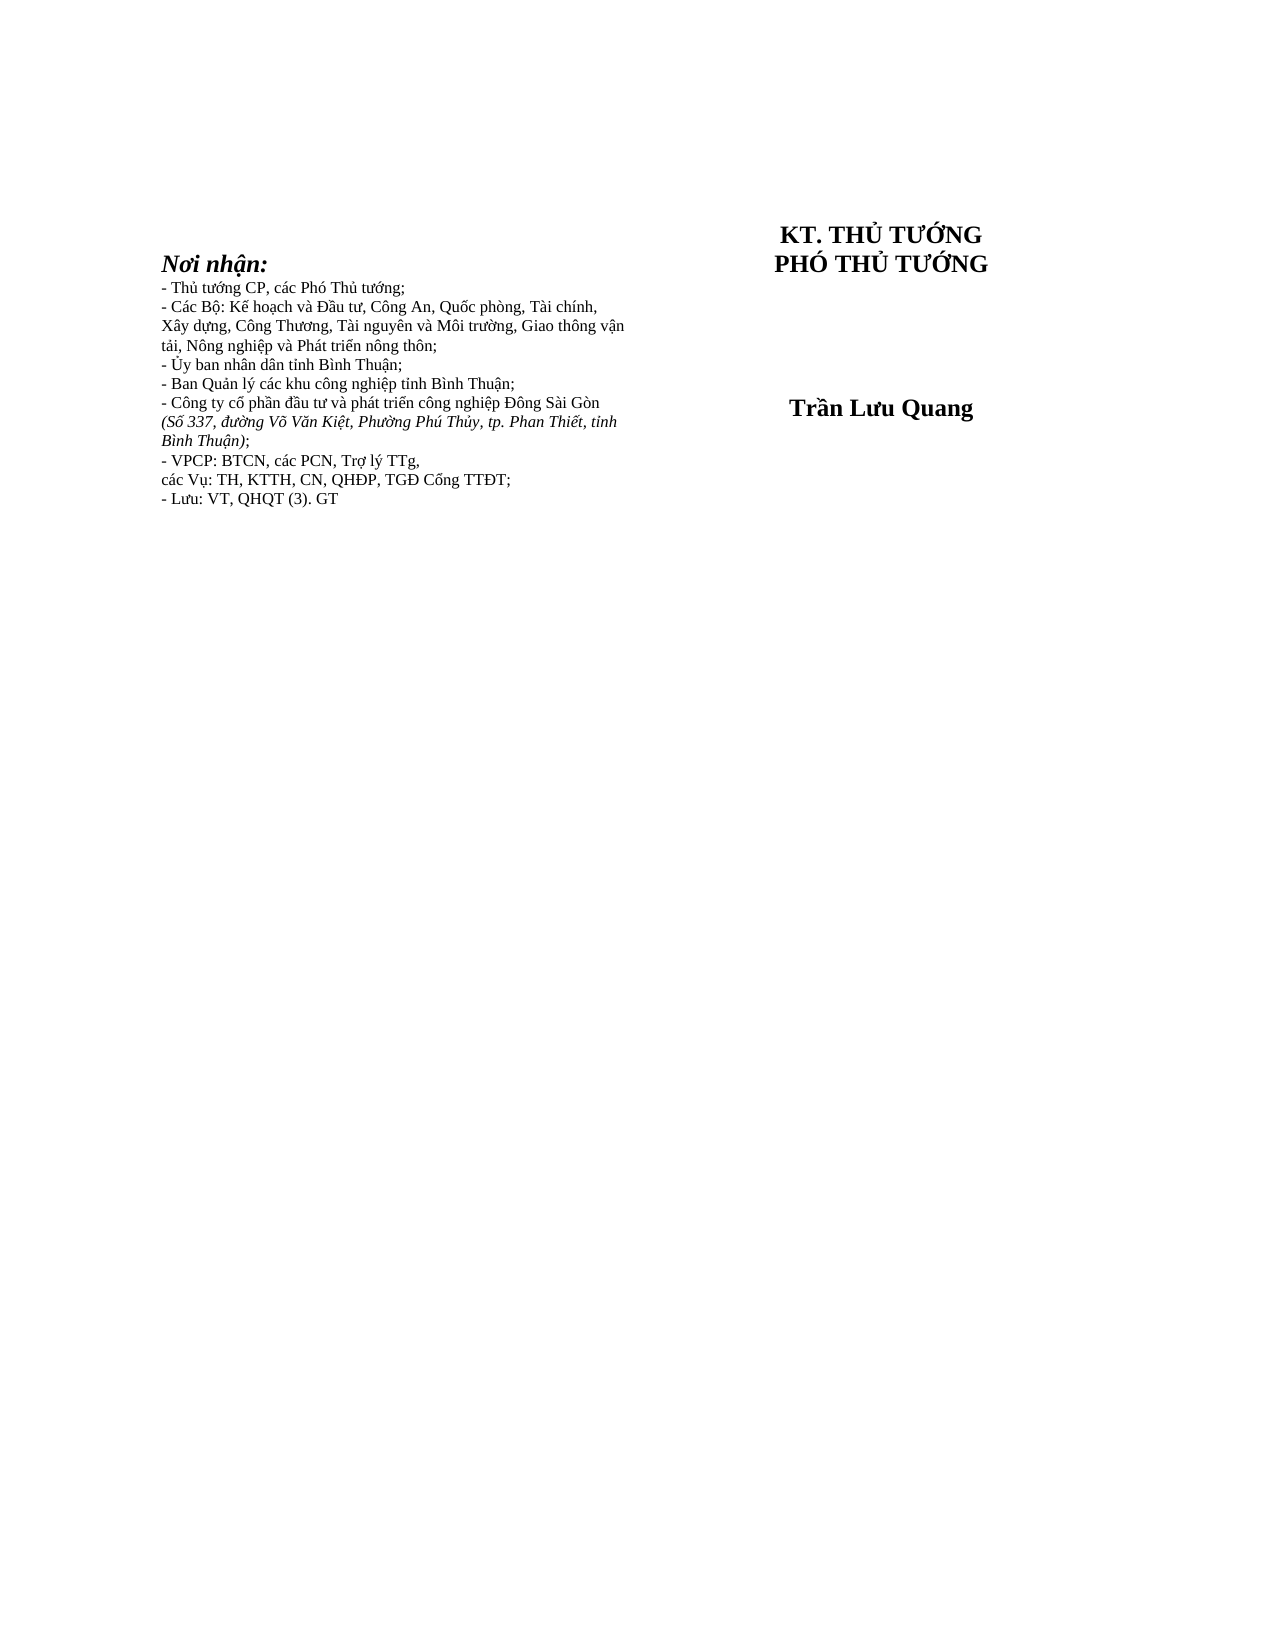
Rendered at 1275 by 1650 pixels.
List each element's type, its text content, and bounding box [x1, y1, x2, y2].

table_header KT. THỦ TƯỚNG PHÓ THỦ TƯỚNG Trần Lưu Quang [638, 208, 1125, 508]
table_header Nơi nhận: - Thủ tướng CP, các Phó Thủ tướng; - Các Bộ: Kế hoạch và Đầu tư, Công An, Quốc phòng, Tài chính, Xây dựng, Công Thương, Tài nguyên và Môi trường, Giao thông vận tải, Nông nghiệp và Phát triển nông thôn; - Ủy ban nhân dân tỉnh Bình Thuận; - Ban Quản lý các khu công nghiệp tỉnh Bình Thuận; - Công ty cổ phần đầu tư và phát triển công nghiệp Đông Sài Gòn (Số 337, đường Võ Văn Kiệt, Phường Phú Thủy, tp. Phan Thiết, tỉnh Bình Thuận); - VPCP: BTCN, các PCN, Trợ lý TTg, các Vụ: TH, KTTH, CN, QHĐP, TGĐ Cổng TTĐT; - Lưu: VT, QHQT (3). GT [150, 208, 637, 508]
